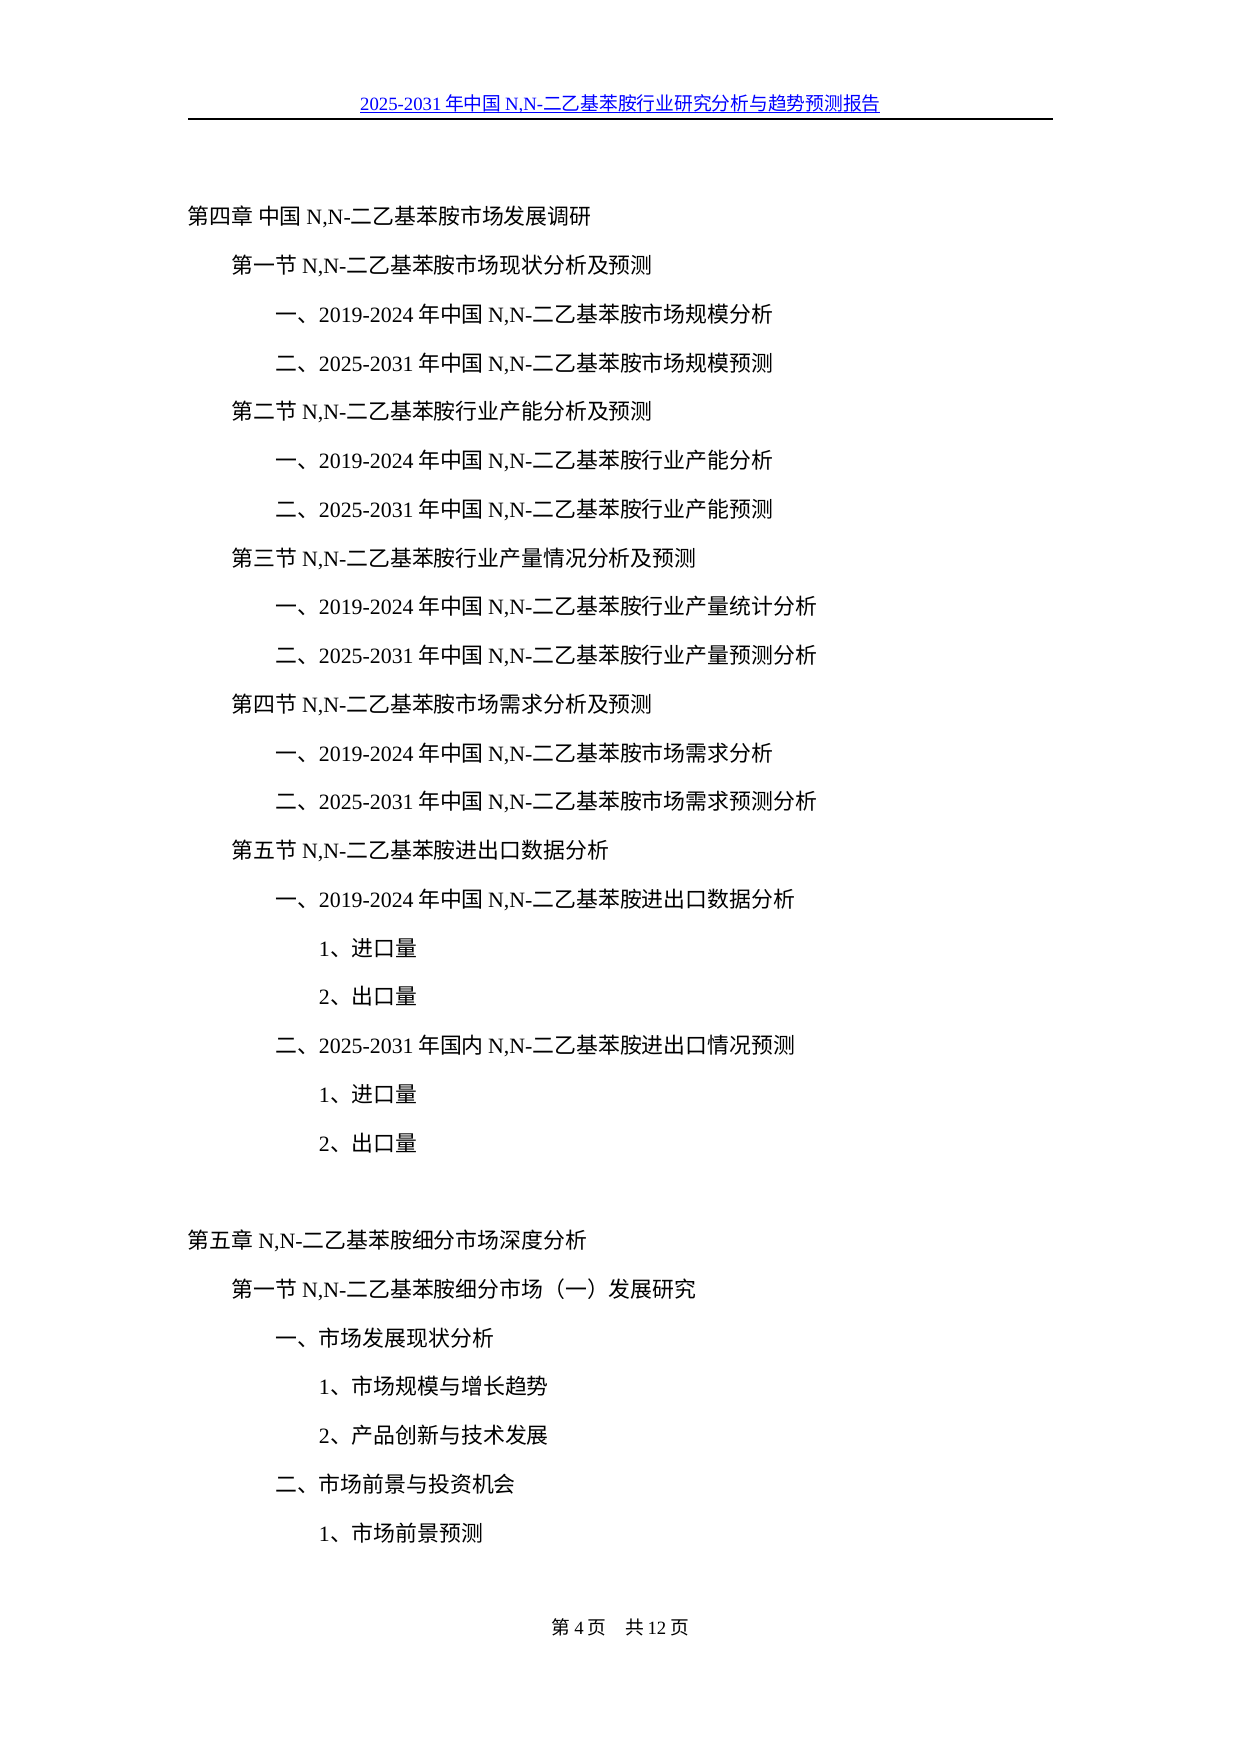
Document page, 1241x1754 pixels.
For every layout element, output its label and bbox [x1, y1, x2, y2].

text [187, 150, 1053, 1548]
